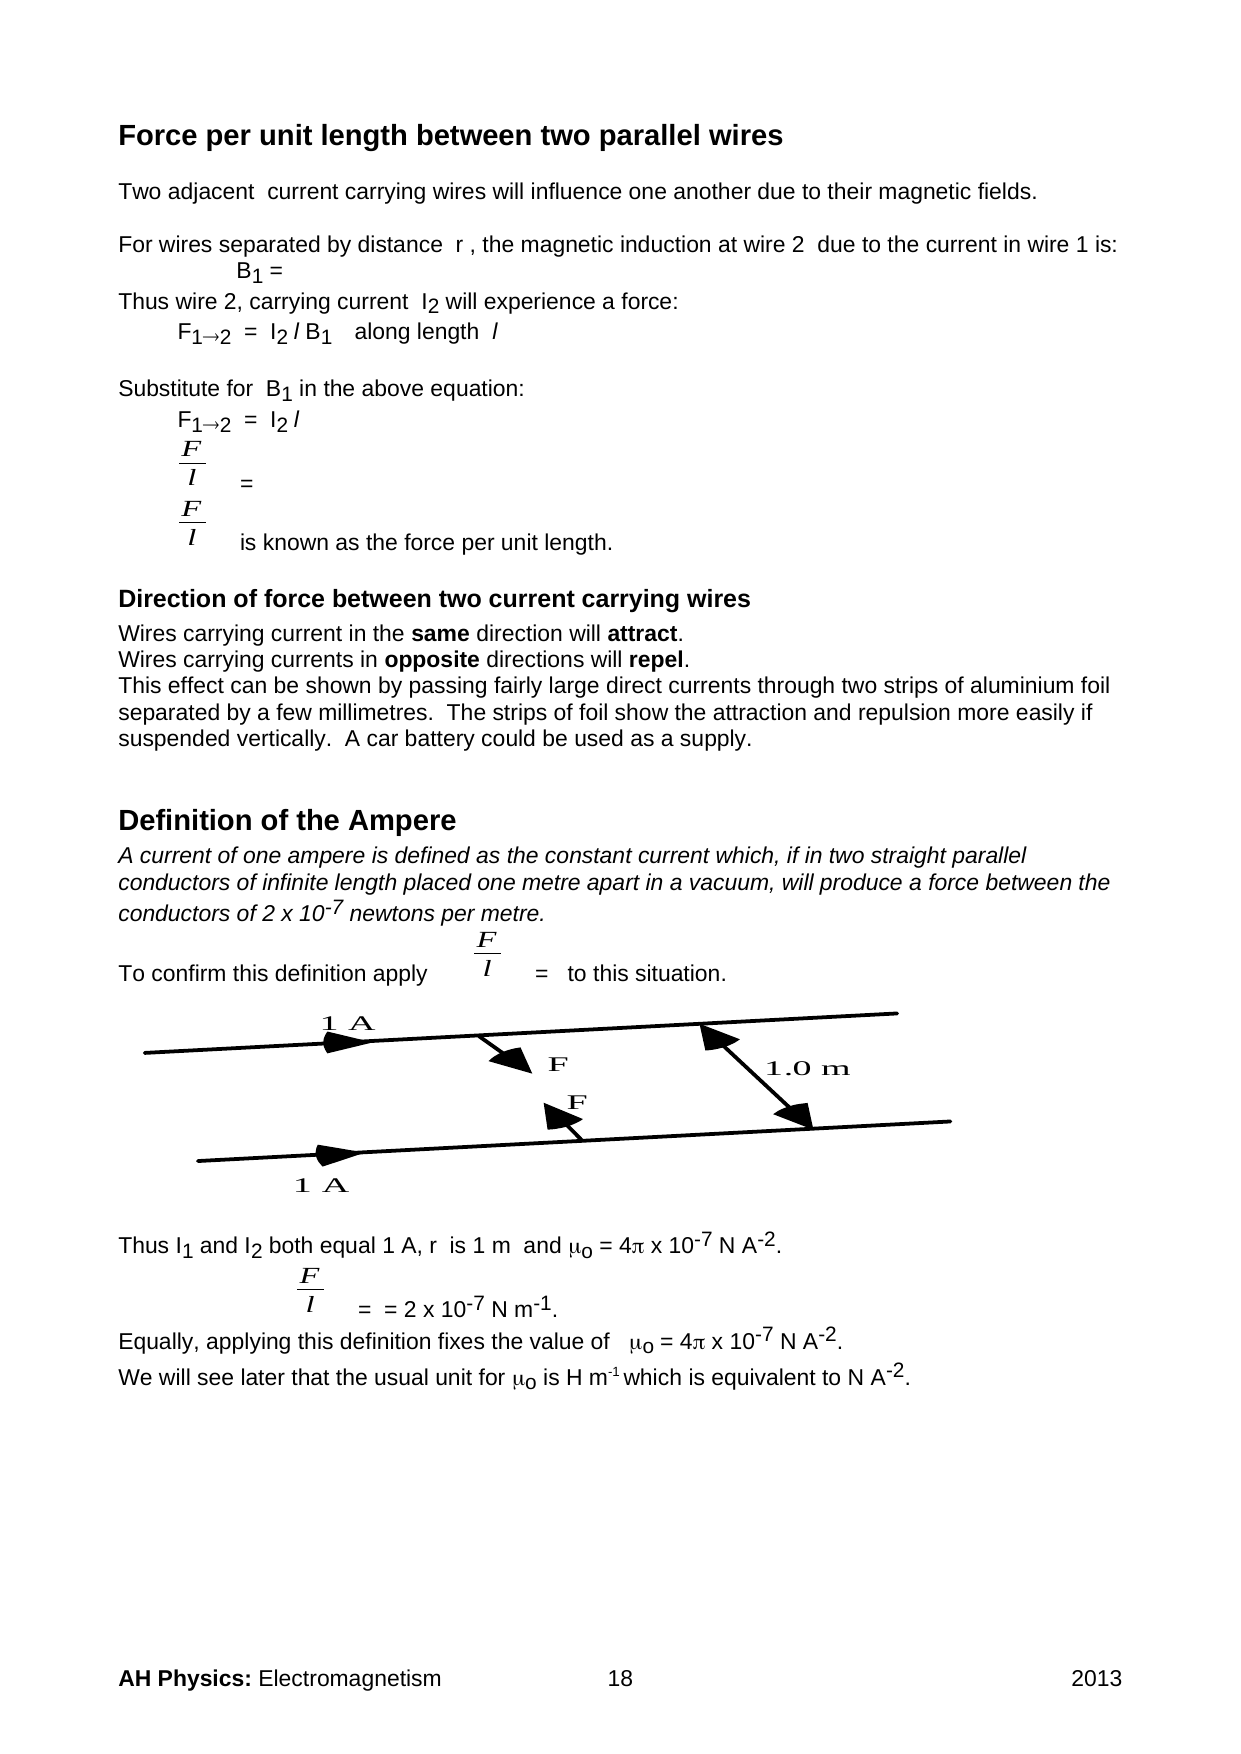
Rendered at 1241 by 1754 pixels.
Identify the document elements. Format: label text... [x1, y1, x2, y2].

text F12 = I2 l [118, 406, 1122, 437]
text F12 = I2 l B1 along length l [118, 318, 1122, 349]
text = [118, 437, 1122, 496]
text This effect can be shown by passing fairly large direct currents through two strips of aluminium foil separated by a few millimetres. The strips of foil show the attraction and repulsion more easily if suspended vertically. A car battery could be used as a supply. [118, 672, 1122, 751]
text A current of one ampere is defined as the constant current which, if in two straight parallel conductors of infinite length placed one metre apart in a vacuum, will produce a force between the conductors of 2 x 10-7 newtons per metre. [118, 842, 1122, 927]
text For wires separated by distance r , the magnetic induction at wire 2 due to the current in wire 1 is: B1 = [118, 231, 1122, 288]
text is known as the force per unit length. [118, 496, 1122, 556]
text We will see later that the usual unit for o is H m-1 which is equivalent to N A-2. [118, 1358, 1122, 1394]
text Two adjacent current carrying wires will influence one another due to their magnetic fields. [118, 178, 1122, 204]
text Force per unit length between two parallel wires [118, 118, 1122, 152]
text Wires carrying currents in opposite directions will repel. [118, 646, 1122, 672]
text To confirm this definition apply = to this situation. [118, 927, 1122, 986]
text Substitute for B1 in the above equation: [118, 375, 1122, 406]
text Wires carrying current in the same direction will attract. [118, 619, 1122, 646]
text Thus wire 2, carrying current I2 will experience a force: [118, 288, 1122, 318]
subtitle Direction of force between two current carrying wires [118, 584, 1122, 613]
text Thus I1 and I2 both equal 1 A, r is 1 m and o = 4 x 10-7 N A-2. [118, 1227, 1122, 1263]
text Equally, applying this definition fixes the value of o = 4 x 10-7 N A-2. [118, 1322, 1122, 1358]
text = = 2 x 10-7 N m-1. [118, 1263, 1122, 1322]
subtitle Definition of the Ampere [118, 803, 1122, 836]
